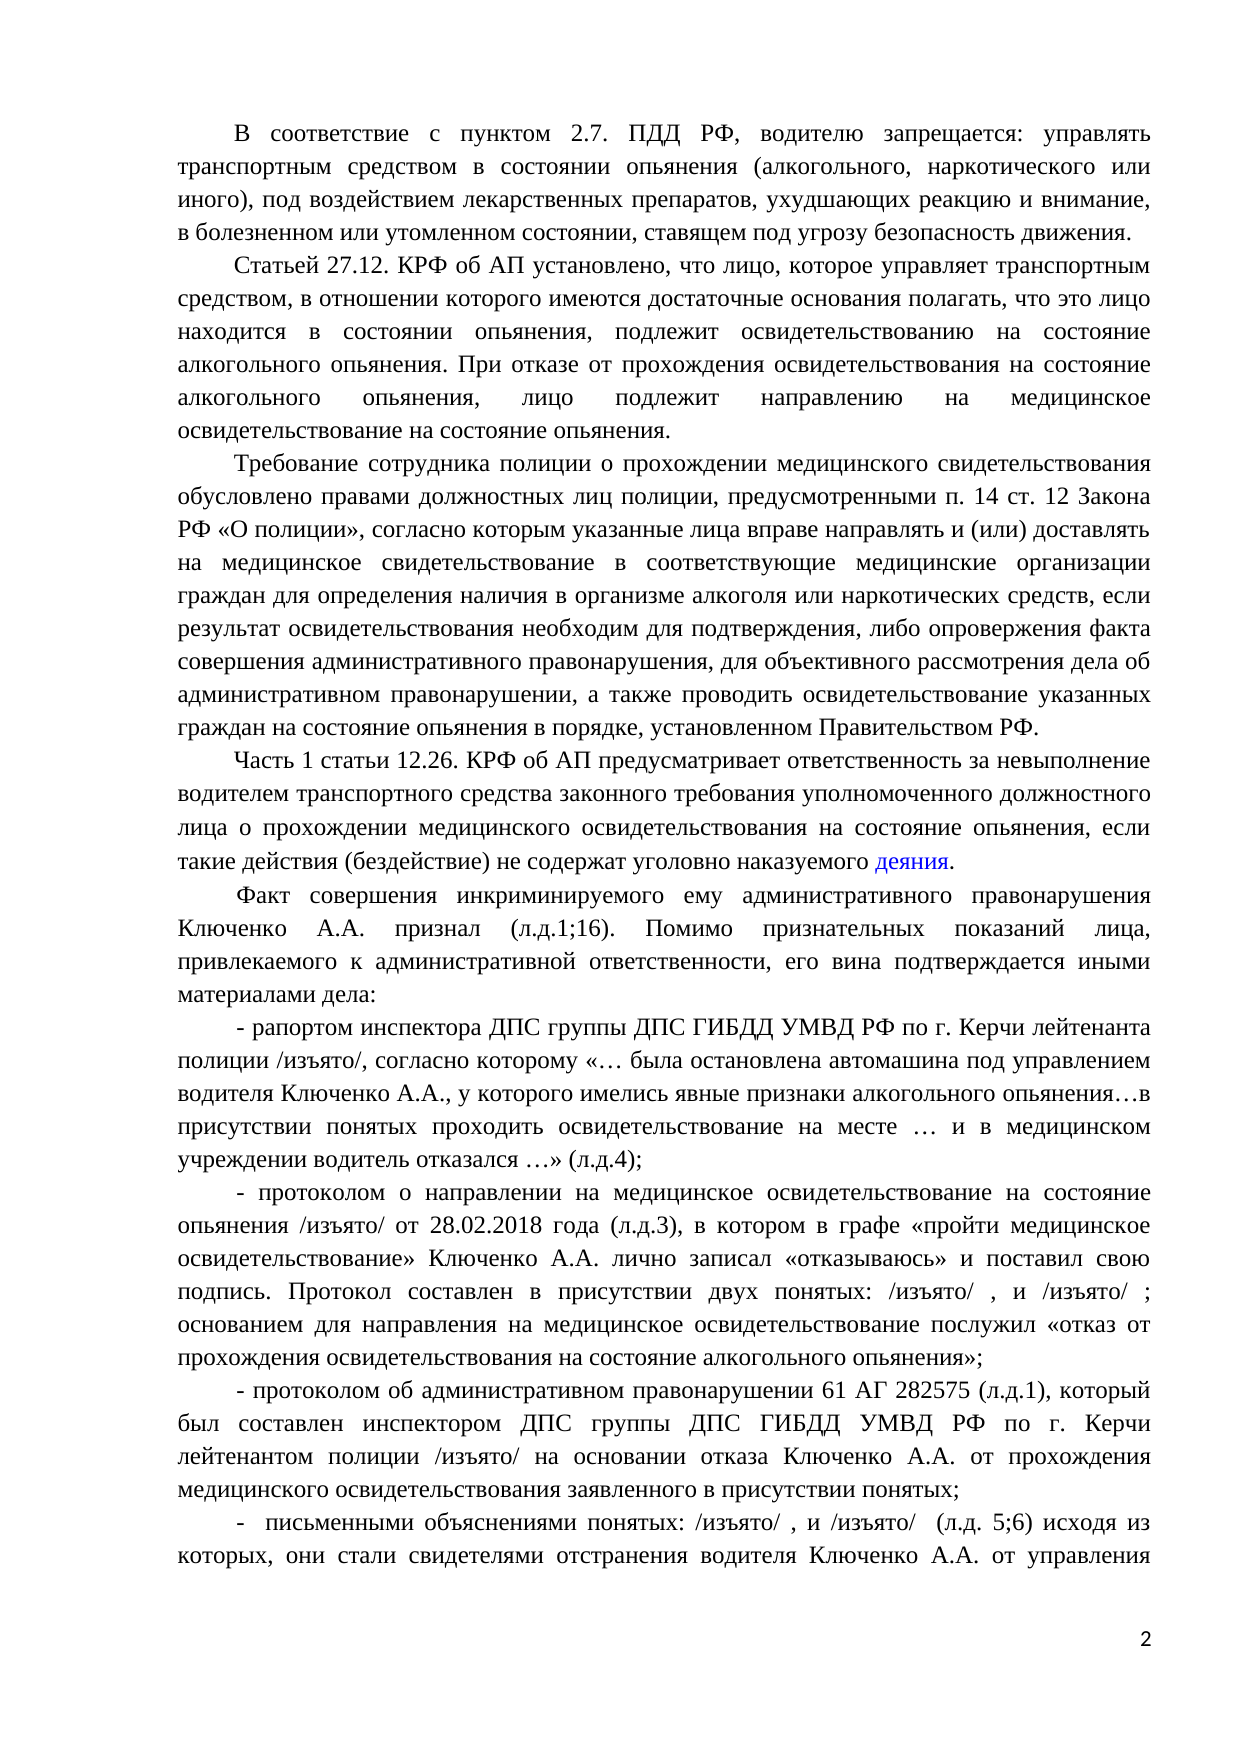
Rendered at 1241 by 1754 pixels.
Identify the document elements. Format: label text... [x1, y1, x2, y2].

text - протоколом об административном правонарушении 61 АГ 282575 (л.д.1), который был составлен инспектором ДПС группы ДПС ГИБДД УМВД РФ по г. Керчи лейтенантом полиции /изъято/ на основании отказа Ключенко А.А. от прохождения медицинского освидетельствования заявленного в присутствии понятых; [177, 1375, 1152, 1503]
text Требование сотрудника полиции о прохождении медицинского свидетельствования обусловлено правами должностных лиц полиции, предусмотренными п. 14 ст. 12 Закона РФ «О полиции», согласно которым указанные лица вправе направлять и (или) доставлять на медицинское свидетельствование в соответствующие медицинские организации граждан для определения наличия в организме алкоголя или наркотических средств, если результат освидетельствования необходим для подтверждения, либо опровержения факта совершения административного правонарушения, для объективного рассмотрения дела об административном правонарушении, а также проводить освидетельствование указанных граждан на состояние опьянения в порядке, установленном Правительством РФ. [177, 448, 1152, 741]
text Часть 1 статьи 12.26. КРФ об АП предусматривает ответственность за невыполнение водителем транспортного средства законного требования уполномоченного должностного лица о прохождении медицинского освидетельствования на состояние опьянения, если такие действия (бездействие) не содержат уголовно наказуемого деяния. [177, 746, 1152, 875]
text В соответствие с пунктом 2.7. ПДД РФ, водителю запрещается: управлять транспортным средством в состоянии опьянения (алкогольного, наркотического или иного), под воздействием лекарственных препаратов, ухудшающих реакцию и внимание, в болезненном или утомленном состоянии, ставящем под угрозу безопасность движения. [177, 118, 1152, 246]
text - протоколом о направлении на медицинское освидетельствование на состояние опьянения /изъято/ от 28.02.2018 года (л.д.3), в котором в графе «пройти медицинское освидетельствование» Ключенко А.А. лично записал «отказываюсь» и поставил свою подпись. Протокол составлен в присутствии двух понятых: /изъято/ , и /изъято/ ; основанием для направления на медицинское освидетельствование послужил «отказ от прохождения освидетельствования на состояние алкогольного опьянения»; [177, 1177, 1152, 1371]
text Статьей 27.12. КРФ об АП установлено, что лицо, которое управляет транспортным средством, в отношении которого имеются достаточные основания полагать, что это лицо находится в состоянии опьянения, подлежит освидетельствованию на состояние алкогольного опьянения. При отказе от прохождения освидетельствования на состояние алкогольного опьянения, лицо подлежит направлению на медицинское освидетельствование на состояние опьянения. [177, 250, 1152, 444]
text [177, 1507, 1152, 1569]
text Факт совершения инкриминируемого ему административного правонарушения Ключенко А.А. признал (л.д.1;16). Помимо признательных показаний лица, привлекаемого к административной ответственности, его вина подтверждается иными материалами дела: [177, 880, 1152, 1008]
text - рапортом инспектора ДПС группы ДПС ГИБДД УМВД РФ по г. Керчи лейтенанта полиции /изъято/, согласно которому «… была остановлена автомашина под управлением водителя Ключенко А.А., у которого имелись явные признаки алкогольного опьянения…в присутствии понятых проходить освидетельствование на месте … и в медицинском учреждении водитель отказался …» (л.д.4); [177, 1012, 1152, 1173]
